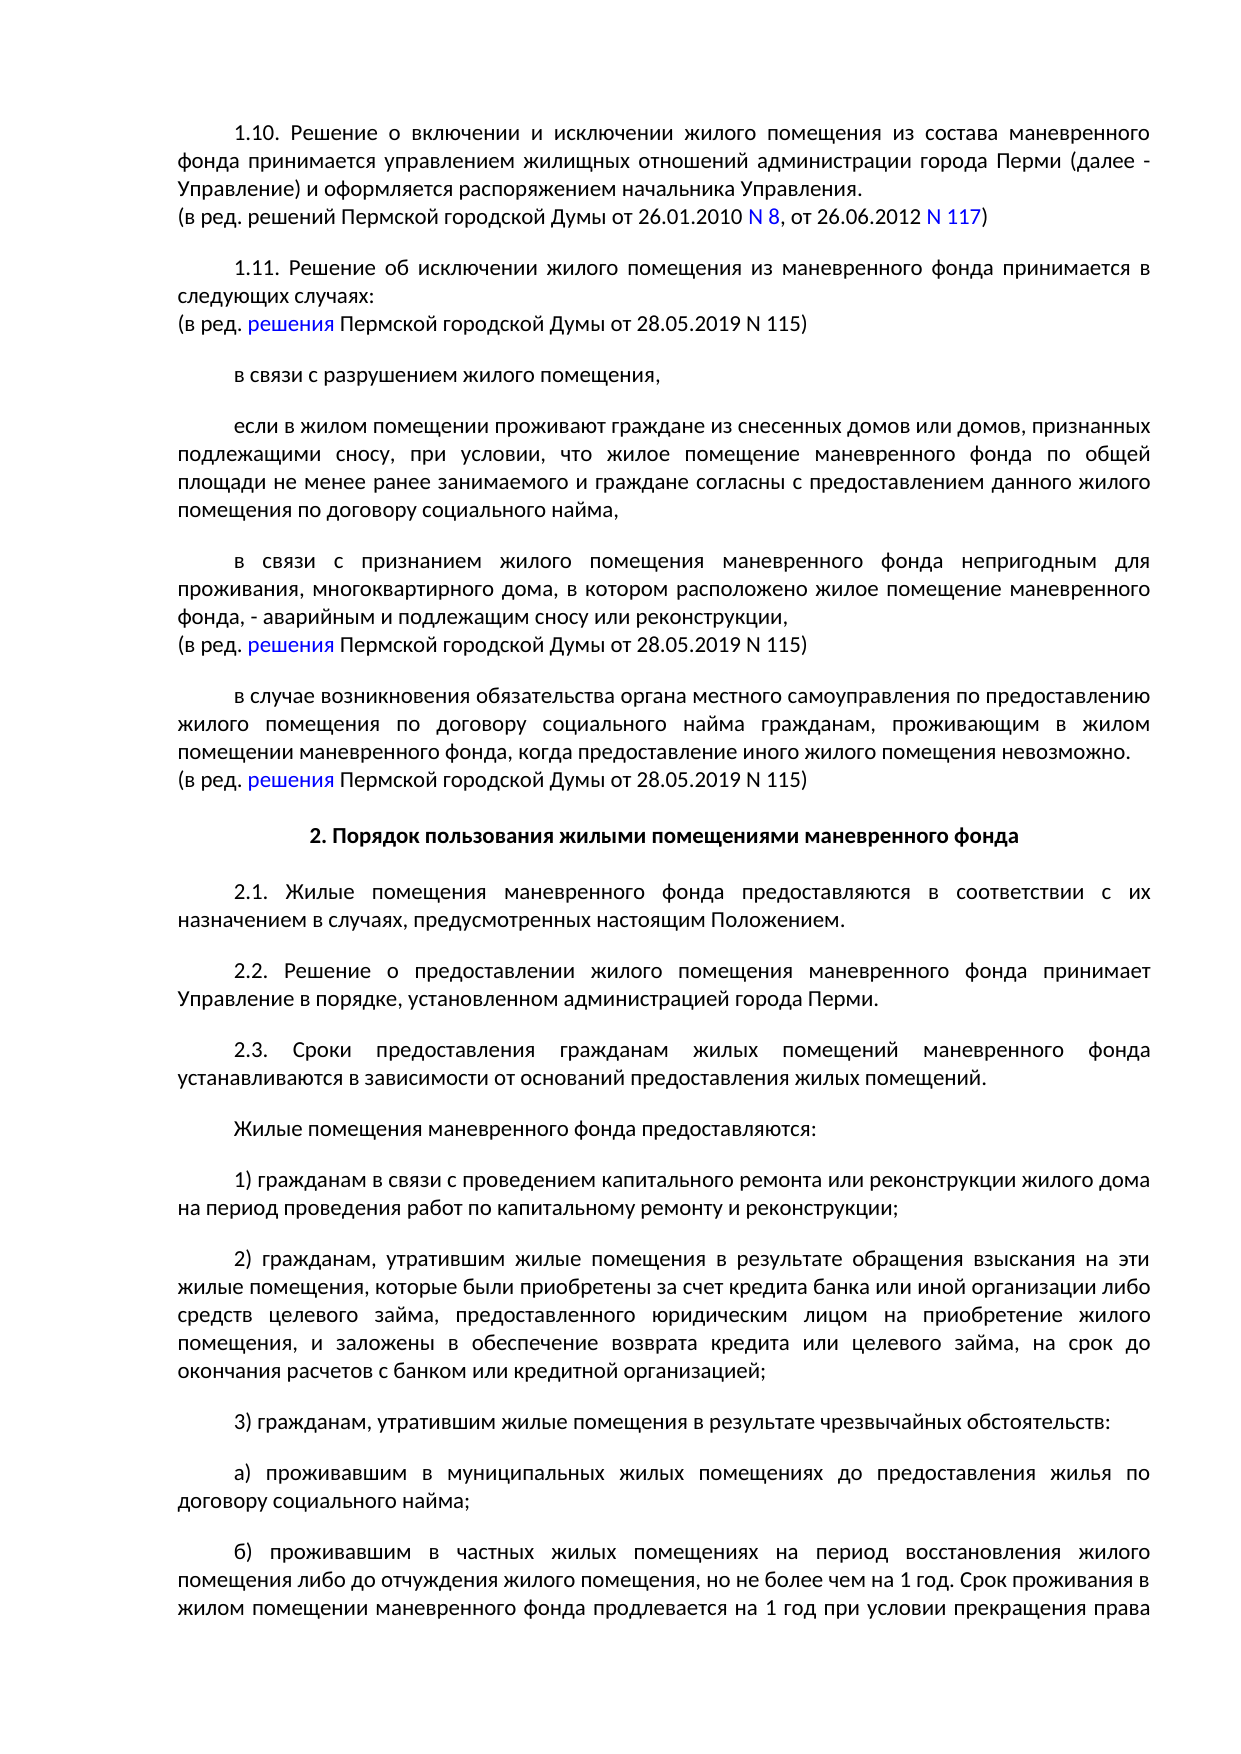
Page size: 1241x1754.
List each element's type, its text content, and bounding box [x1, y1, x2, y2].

text 1.10. Решение о включении и исключении жилого помещения из состава маневренного фонда принимается управлением жилищных отношений администрации города Перми (далее - Управление) и оформляется распоряжением начальника Управления. [177, 118, 1152, 202]
text 3) гражданам, утратившим жилые помещения в результате чрезвычайных обстоятельств: [177, 1407, 1152, 1435]
text в случае возникновения обязательства органа местного самоуправления по предоставлению жилого помещения по договору социального найма гражданам, проживающим в жилом помещении маневренного фонда, когда предоставление иного жилого помещения невозможно. [177, 681, 1152, 765]
text 2) гражданам, утратившим жилые помещения в результате обращения взыскания на эти жилые помещения, которые были приобретены за счет кредита банка или иной организации либо средств целевого займа, предоставленного юридическим лицом на приобретение жилого помещения, и заложены в обеспечение возврата кредита или целевого займа, на срок до окончания расчетов с банком или кредитной организацией; [177, 1244, 1152, 1384]
text в связи с признанием жилого помещения маневренного фонда непригодным для проживания, многоквартирного дома, в котором расположено жилое помещение маневренного фонда, - аварийным и подлежащим сносу или реконструкции, [177, 546, 1152, 630]
text 2.2. Решение о предоставлении жилого помещения маневренного фонда принимает Управление в порядке, установленном администрацией города Перми. [177, 956, 1152, 1012]
text 2.1. Жилые помещения маневренного фонда предоставляются в соответствии с их назначением в случаях, предусмотренных настоящим Положением. [177, 877, 1152, 933]
text Жилые помещения маневренного фонда предоставляются: [177, 1114, 1152, 1142]
text (в ред. решения Пермской городской Думы от 28.05.2019 N 115) [177, 765, 1152, 793]
text (в ред. решений Пермской городской Думы от 26.01.2010 N 8, от 26.06.2012 N 117) [177, 202, 1152, 230]
text если в жилом помещении проживают граждане из снесенных домов или домов, признанных подлежащими сносу, при условии, что жилое помещение маневренного фонда по общей площади не менее ранее занимаемого и граждане согласны с предоставлением данного жилого помещения по договору социального найма, [177, 411, 1152, 523]
text 1.11. Решение об исключении жилого помещения из маневренного фонда принимается в следующих случаях: [177, 253, 1152, 309]
text 1) гражданам в связи с проведением капитального ремонта или реконструкции жилого дома на период проведения работ по капитальному ремонту и реконструкции; [177, 1165, 1152, 1221]
text в связи с разрушением жилого помещения, [177, 360, 1152, 388]
title 2. Порядок пользования жилыми помещениями маневренного фонда [177, 821, 1152, 849]
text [177, 1537, 1152, 1621]
text (в ред. решения Пермской городской Думы от 28.05.2019 N 115) [177, 309, 1152, 337]
text а) проживавшим в муниципальных жилых помещениях до предоставления жилья по договору социального найма; [177, 1458, 1152, 1514]
text (в ред. решения Пермской городской Думы от 28.05.2019 N 115) [177, 630, 1152, 658]
text 2.3. Сроки предоставления гражданам жилых помещений маневренного фонда устанавливаются в зависимости от оснований предоставления жилых помещений. [177, 1035, 1152, 1091]
